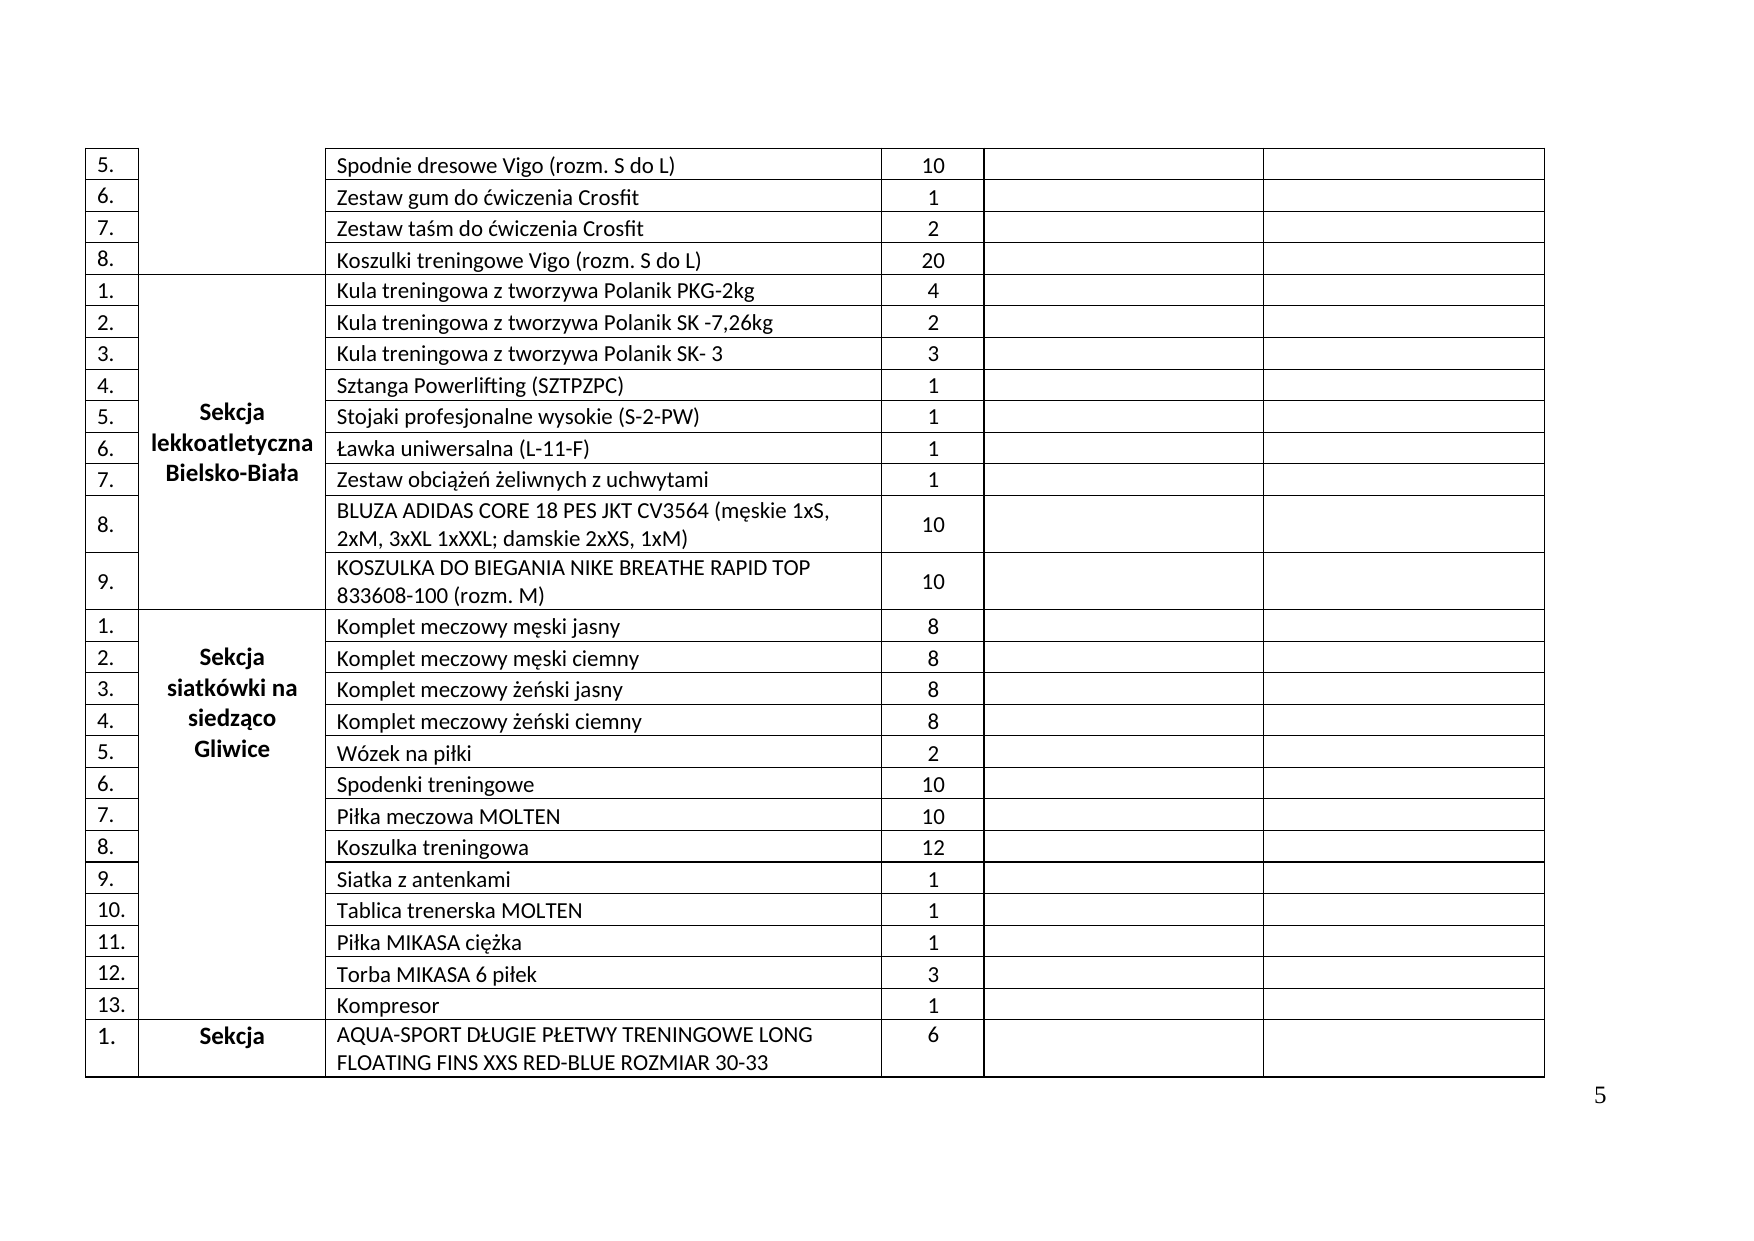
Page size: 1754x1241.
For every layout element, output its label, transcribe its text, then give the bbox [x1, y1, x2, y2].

table_cell KOSZULKA DO BIEGANIA NIKE BREATHE RAPID TOP 833608-100 (rozm. M) [326, 553, 881, 609]
table_cell [1264, 149, 1544, 179]
table_cell Piłka meczowa MOLTEN [326, 799, 881, 830]
table_cell [139, 610, 325, 641]
table_cell Tablica trenerska MOLTEN [326, 894, 881, 924]
table_cell [1264, 1020, 1544, 1076]
table_cell [985, 553, 1263, 609]
table_cell [1264, 212, 1544, 242]
table_cell [985, 306, 1263, 337]
table_cell 3. [86, 338, 138, 368]
table_cell [1264, 464, 1544, 495]
table_cell [985, 149, 1263, 179]
table_cell [985, 496, 1263, 552]
table_cell [985, 610, 1263, 641]
table_cell 4. [86, 705, 138, 735]
table_cell 1 [882, 863, 983, 893]
table_cell 10 [882, 496, 983, 552]
table_cell 6. [86, 768, 138, 798]
table_cell 1 [882, 464, 983, 495]
table_cell 20 [882, 243, 983, 274]
table_cell 1 [882, 180, 983, 211]
table_cell 12. [86, 957, 138, 988]
table_cell Spodenki treningowe [326, 768, 881, 798]
table_cell [1264, 863, 1544, 893]
table_cell [1264, 496, 1544, 552]
table_cell [985, 180, 1263, 211]
table_cell 10. [86, 894, 138, 924]
table_cell Koszulka treningowa [326, 831, 881, 861]
table_cell [985, 212, 1263, 242]
table_cell Kompresor [326, 989, 881, 1019]
table_cell [1264, 433, 1544, 463]
table_cell 1. [86, 275, 138, 305]
table_cell 5. [86, 736, 138, 767]
table_cell 10 [882, 768, 983, 798]
table_cell [985, 705, 1263, 735]
table_cell Ławka uniwersalna (L-11-F) [326, 433, 881, 463]
table_cell Siatka z antenkami [326, 863, 881, 893]
table_cell [1264, 705, 1544, 735]
table_cell 10 [882, 799, 983, 830]
table_cell AQUA-SPORT DŁUGIE PŁETWY TRENINGOWE LONG FLOATING FINS XXS RED-BLUE ROZMIAR 30-33 [326, 1020, 881, 1076]
table_cell [1264, 799, 1544, 830]
table_cell 9. [86, 863, 138, 893]
table_cell [985, 370, 1263, 400]
table_cell [1264, 370, 1544, 400]
table_cell Kula treningowa z tworzywa Polanik PKG-2kg [326, 275, 881, 305]
table_cell 8. [86, 243, 138, 274]
table_cell 2 [882, 736, 983, 767]
table_cell Komplet meczowy męski jasny [326, 610, 881, 641]
table_cell [985, 799, 1263, 830]
table_cell Spodnie dresowe Vigo (rozm. S do L) [326, 149, 881, 179]
table_cell 1 [882, 401, 983, 432]
table_cell 6. [86, 433, 138, 463]
table_cell [1264, 736, 1544, 767]
table_cell [985, 768, 1263, 798]
table_cell [1264, 673, 1544, 704]
table_cell Zestaw gum do ćwiczenia Crosfit [326, 180, 881, 211]
table_cell 10 [882, 149, 983, 179]
table_cell 8. [86, 496, 138, 552]
table_cell [1264, 642, 1544, 672]
table_cell 4 [882, 275, 983, 305]
table_cell 2. [86, 306, 138, 337]
table_cell [985, 894, 1263, 924]
table_cell [985, 863, 1263, 893]
table_cell Zestaw obciążeń żeliwnych z uchwytami [326, 464, 881, 495]
table_cell [985, 401, 1263, 432]
table_cell 8 [882, 673, 983, 704]
table_cell 6 [882, 1020, 983, 1076]
table_cell [1264, 957, 1544, 988]
table_cell 4. [86, 370, 138, 400]
table_cell Wózek na piłki [326, 736, 881, 767]
table_cell [985, 243, 1263, 274]
table_cell 8. [86, 831, 138, 861]
table_cell [985, 736, 1263, 767]
table_cell Torba MIKASA 6 piłek [326, 957, 881, 988]
table_cell [1264, 275, 1544, 305]
table_cell [1264, 338, 1544, 368]
table_cell 3. [86, 673, 138, 704]
table_cell [1264, 553, 1544, 609]
table_cell 1 [882, 926, 983, 956]
table_cell Stojaki profesjonalne wysokie (S-2-PW) [326, 401, 881, 432]
table_cell 1 [882, 894, 983, 924]
table_cell [985, 926, 1263, 956]
table_cell 12 [882, 831, 983, 861]
table_cell [1264, 401, 1544, 432]
table_cell Sekcja lekkoatletyczna Bielsko-Biała [139, 275, 325, 609]
table_cell 8 [882, 642, 983, 672]
table_cell [985, 464, 1263, 495]
table_cell Kula treningowa z tworzywa Polanik SK- 3 [326, 338, 881, 368]
table_cell 13. [86, 989, 138, 1019]
table_cell [985, 433, 1263, 463]
table_cell 8 [882, 610, 983, 641]
table_cell [1264, 926, 1544, 956]
table_cell [1264, 610, 1544, 641]
table_cell Piłka MIKASA ciężka [326, 926, 881, 956]
table_cell 1 [882, 370, 983, 400]
table_cell 7. [86, 212, 138, 242]
table_cell 1 [882, 989, 983, 1019]
table_cell 5. [86, 401, 138, 432]
table_cell Komplet meczowy męski ciemny [326, 642, 881, 672]
table_cell [985, 957, 1263, 988]
table_cell [985, 831, 1263, 861]
table_cell 8 [882, 705, 983, 735]
table_cell 11. [86, 926, 138, 956]
table_cell [1264, 768, 1544, 798]
table_cell [1264, 831, 1544, 861]
table_cell [985, 1020, 1263, 1076]
table_cell Komplet meczowy żeński jasny [326, 673, 881, 704]
table_cell 3 [882, 957, 983, 988]
table_cell 9. [86, 553, 138, 609]
table_cell 7. [86, 464, 138, 495]
table_cell 1. [86, 610, 138, 641]
table_cell Komplet meczowy żeński ciemny [326, 705, 881, 735]
table_cell Zestaw taśm do ćwiczenia Crosfit [326, 212, 881, 242]
table_cell 2 [882, 212, 983, 242]
table_cell 6. [86, 180, 138, 211]
table_cell Sekcja siatkówki na siedząco Gliwice [139, 641, 325, 1019]
table_cell [985, 673, 1263, 704]
table_cell Kula treningowa z tworzywa Polanik SK -7,26kg [326, 306, 881, 337]
table_cell 2 [882, 306, 983, 337]
table_cell [985, 275, 1263, 305]
table_cell [1264, 243, 1544, 274]
table_cell 10 [882, 553, 983, 609]
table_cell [139, 1020, 325, 1076]
table_cell [1264, 989, 1544, 1019]
table_cell 1 [882, 433, 983, 463]
table_cell [985, 338, 1263, 368]
table_cell Sztanga Powerlifting (SZTPZPC) [326, 370, 881, 400]
table_cell 2. [86, 642, 138, 672]
table_cell 1. [86, 1020, 138, 1076]
table_cell [985, 989, 1263, 1019]
table_cell [985, 642, 1263, 672]
table_cell 7. [86, 799, 138, 830]
table_cell [1264, 306, 1544, 337]
table_cell 3 [882, 338, 983, 368]
table_cell Koszulki treningowe Vigo (rozm. S do L) [326, 243, 881, 274]
table_cell 5. [86, 149, 138, 179]
table_cell [1264, 894, 1544, 924]
table_cell [1264, 180, 1544, 211]
table_cell BLUZA ADIDAS CORE 18 PES JKT CV3564 (męskie 1xS, 2xM, 3xXL 1xXXL; damskie 2xXS, 1xM) [326, 496, 881, 552]
